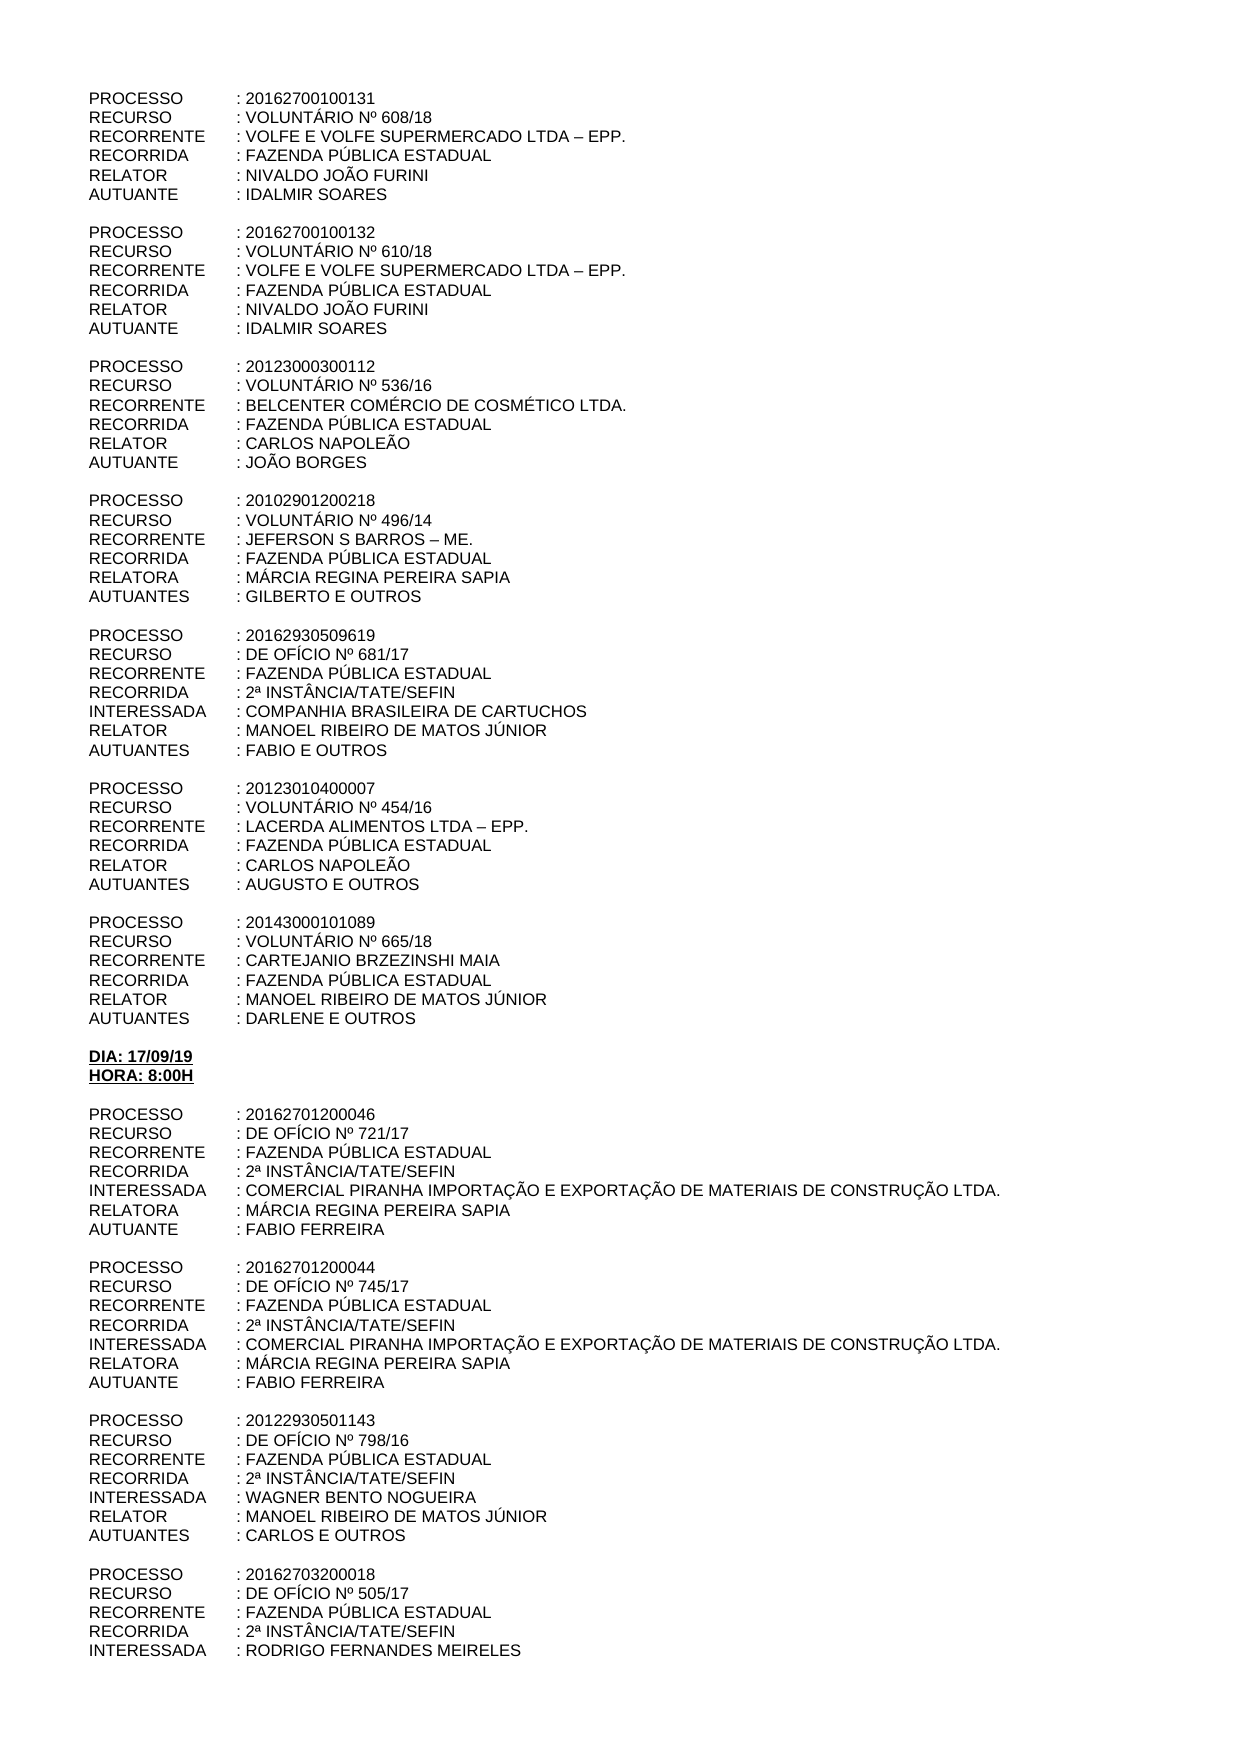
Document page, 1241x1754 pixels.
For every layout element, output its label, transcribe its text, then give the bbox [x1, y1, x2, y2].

text PROCESSO : 20162930509619 [89, 625, 1152, 644]
text INTERESSADA : COMPANHIA BRASILEIRA DE CARTUCHOS [89, 702, 1152, 721]
text RECORRIDA : 2ª INSTÂNCIA/TATE/SEFIN [89, 1469, 1152, 1488]
text RECORRENTE : BELCENTER COMÉRCIO DE COSMÉTICO LTDA. [89, 395, 1152, 414]
text RECORRIDA : FAZENDA PÚBLICA ESTADUAL [89, 549, 1152, 568]
text PROCESSO : 20123000300112 [89, 357, 1152, 376]
text RECORRIDA : FAZENDA PÚBLICA ESTADUAL [89, 414, 1152, 434]
text RELATORA : MÁRCIA REGINA PEREIRA SAPIA [89, 568, 1152, 587]
text RECURSO : VOLUNTÁRIO Nº 496/14 [89, 510, 1152, 529]
text AUTUANTE : FABIO FERREIRA [89, 1219, 1152, 1239]
text RECORRENTE : JEFERSON S BARROS – ME. [89, 529, 1152, 549]
text RELATOR : MANOEL RIBEIRO DE MATOS JÚNIOR [89, 721, 1152, 740]
text PROCESSO : 20102901200218 [89, 491, 1152, 510]
text INTERESSADA : WAGNER BENTO NOGUEIRA [89, 1488, 1152, 1507]
text RECORRIDA : 2ª INSTÂNCIA/TATE/SEFIN [89, 1315, 1152, 1334]
text RECORRIDA : FAZENDA PÚBLICA ESTADUAL [89, 146, 1152, 165]
text RECORRIDA : FAZENDA PÚBLICA ESTADUAL [89, 280, 1152, 299]
text RELATOR : MANOEL RIBEIRO DE MATOS JÚNIOR [89, 1507, 1152, 1526]
text DIA: 17/09/19 [89, 1047, 1152, 1066]
text RECORRENTE : CARTEJANIO BRZEZINSHI MAIA [89, 951, 1152, 970]
text RELATOR : CARLOS NAPOLEÃO [89, 434, 1152, 453]
text RECURSO : DE OFÍCIO Nº 745/17 [89, 1277, 1152, 1296]
text RELATOR : NIVALDO JOÃO FURINI [89, 165, 1152, 184]
text AUTUANTES : FABIO E OUTROS [89, 740, 1152, 759]
text RECURSO : VOLUNTÁRIO Nº 608/18 [89, 108, 1152, 127]
text RECORRENTE : FAZENDA PÚBLICA ESTADUAL [89, 1603, 1152, 1622]
text RECORRIDA : FAZENDA PÚBLICA ESTADUAL [89, 970, 1152, 989]
text RECORRENTE : FAZENDA PÚBLICA ESTADUAL [89, 1296, 1152, 1315]
text AUTUANTE : JOÃO BORGES [89, 453, 1152, 472]
text PROCESSO : 20162703200018 [89, 1564, 1152, 1584]
text PROCESSO : 20123010400007 [89, 779, 1152, 798]
text RECORRIDA : FAZENDA PÚBLICA ESTADUAL [89, 836, 1152, 855]
text RECORRIDA : 2ª INSTÂNCIA/TATE/SEFIN [89, 683, 1152, 702]
text RELATOR : CARLOS NAPOLEÃO [89, 855, 1152, 874]
text HORA: 8:00H [89, 1066, 1152, 1085]
text AUTUANTE : IDALMIR SOARES [89, 184, 1152, 204]
text PROCESSO : 20162700100131 [89, 89, 1152, 108]
text RECORRENTE : FAZENDA PÚBLICA ESTADUAL [89, 664, 1152, 683]
text AUTUANTES : AUGUSTO E OUTROS [89, 874, 1152, 894]
text PROCESSO : 20122930501143 [89, 1411, 1152, 1430]
text RECURSO : DE OFÍCIO Nº 721/17 [89, 1124, 1152, 1143]
text RECORRIDA : 2ª INSTÂNCIA/TATE/SEFIN [89, 1162, 1152, 1181]
text RECURSO : DE OFÍCIO Nº 505/17 [89, 1584, 1152, 1603]
text RECORRENTE : VOLFE E VOLFE SUPERMERCADO LTDA – EPP. [89, 261, 1152, 280]
text INTERESSADA : COMERCIAL PIRANHA IMPORTAÇÃO E EXPORTAÇÃO DE MATERIAIS DE CONSTRUÇÃO LTDA. [89, 1334, 1152, 1354]
text AUTUANTES : GILBERTO E OUTROS [89, 587, 1152, 606]
text INTERESSADA : COMERCIAL PIRANHA IMPORTAÇÃO E EXPORTAÇÃO DE MATERIAIS DE CONSTRUÇÃO LTDA. [89, 1181, 1152, 1200]
text RECORRIDA : 2ª INSTÂNCIA/TATE/SEFIN [89, 1622, 1152, 1641]
text RELATORA : MÁRCIA REGINA PEREIRA SAPIA [89, 1354, 1152, 1373]
text PROCESSO : 20162700100132 [89, 223, 1152, 242]
text RECURSO : VOLUNTÁRIO Nº 610/18 [89, 242, 1152, 261]
text AUTUANTE : IDALMIR SOARES [89, 319, 1152, 338]
text RECORRENTE : FAZENDA PÚBLICA ESTADUAL [89, 1449, 1152, 1469]
text AUTUANTES : CARLOS E OUTROS [89, 1526, 1152, 1545]
text RELATOR : MANOEL RIBEIRO DE MATOS JÚNIOR [89, 989, 1152, 1009]
text PROCESSO : 20143000101089 [89, 913, 1152, 932]
text AUTUANTE : FABIO FERREIRA [89, 1373, 1152, 1392]
text INTERESSADA : RODRIGO FERNANDES MEIRELES [89, 1641, 1152, 1660]
text AUTUANTES : DARLENE E OUTROS [89, 1009, 1152, 1028]
text PROCESSO : 20162701200044 [89, 1258, 1152, 1277]
text RECORRENTE : LACERDA ALIMENTOS LTDA – EPP. [89, 817, 1152, 836]
text RECORRENTE : VOLFE E VOLFE SUPERMERCADO LTDA – EPP. [89, 127, 1152, 146]
text RELATORA : MÁRCIA REGINA PEREIRA SAPIA [89, 1200, 1152, 1219]
text RECURSO : VOLUNTÁRIO Nº 536/16 [89, 376, 1152, 395]
text PROCESSO : 20162701200046 [89, 1104, 1152, 1124]
text RECORRENTE : FAZENDA PÚBLICA ESTADUAL [89, 1143, 1152, 1162]
text RELATOR : NIVALDO JOÃO FURINI [89, 299, 1152, 319]
text RECURSO : VOLUNTÁRIO Nº 454/16 [89, 798, 1152, 817]
text RECURSO : VOLUNTÁRIO Nº 665/18 [89, 932, 1152, 951]
text RECURSO : DE OFÍCIO Nº 681/17 [89, 644, 1152, 664]
text RECURSO : DE OFÍCIO Nº 798/16 [89, 1430, 1152, 1449]
